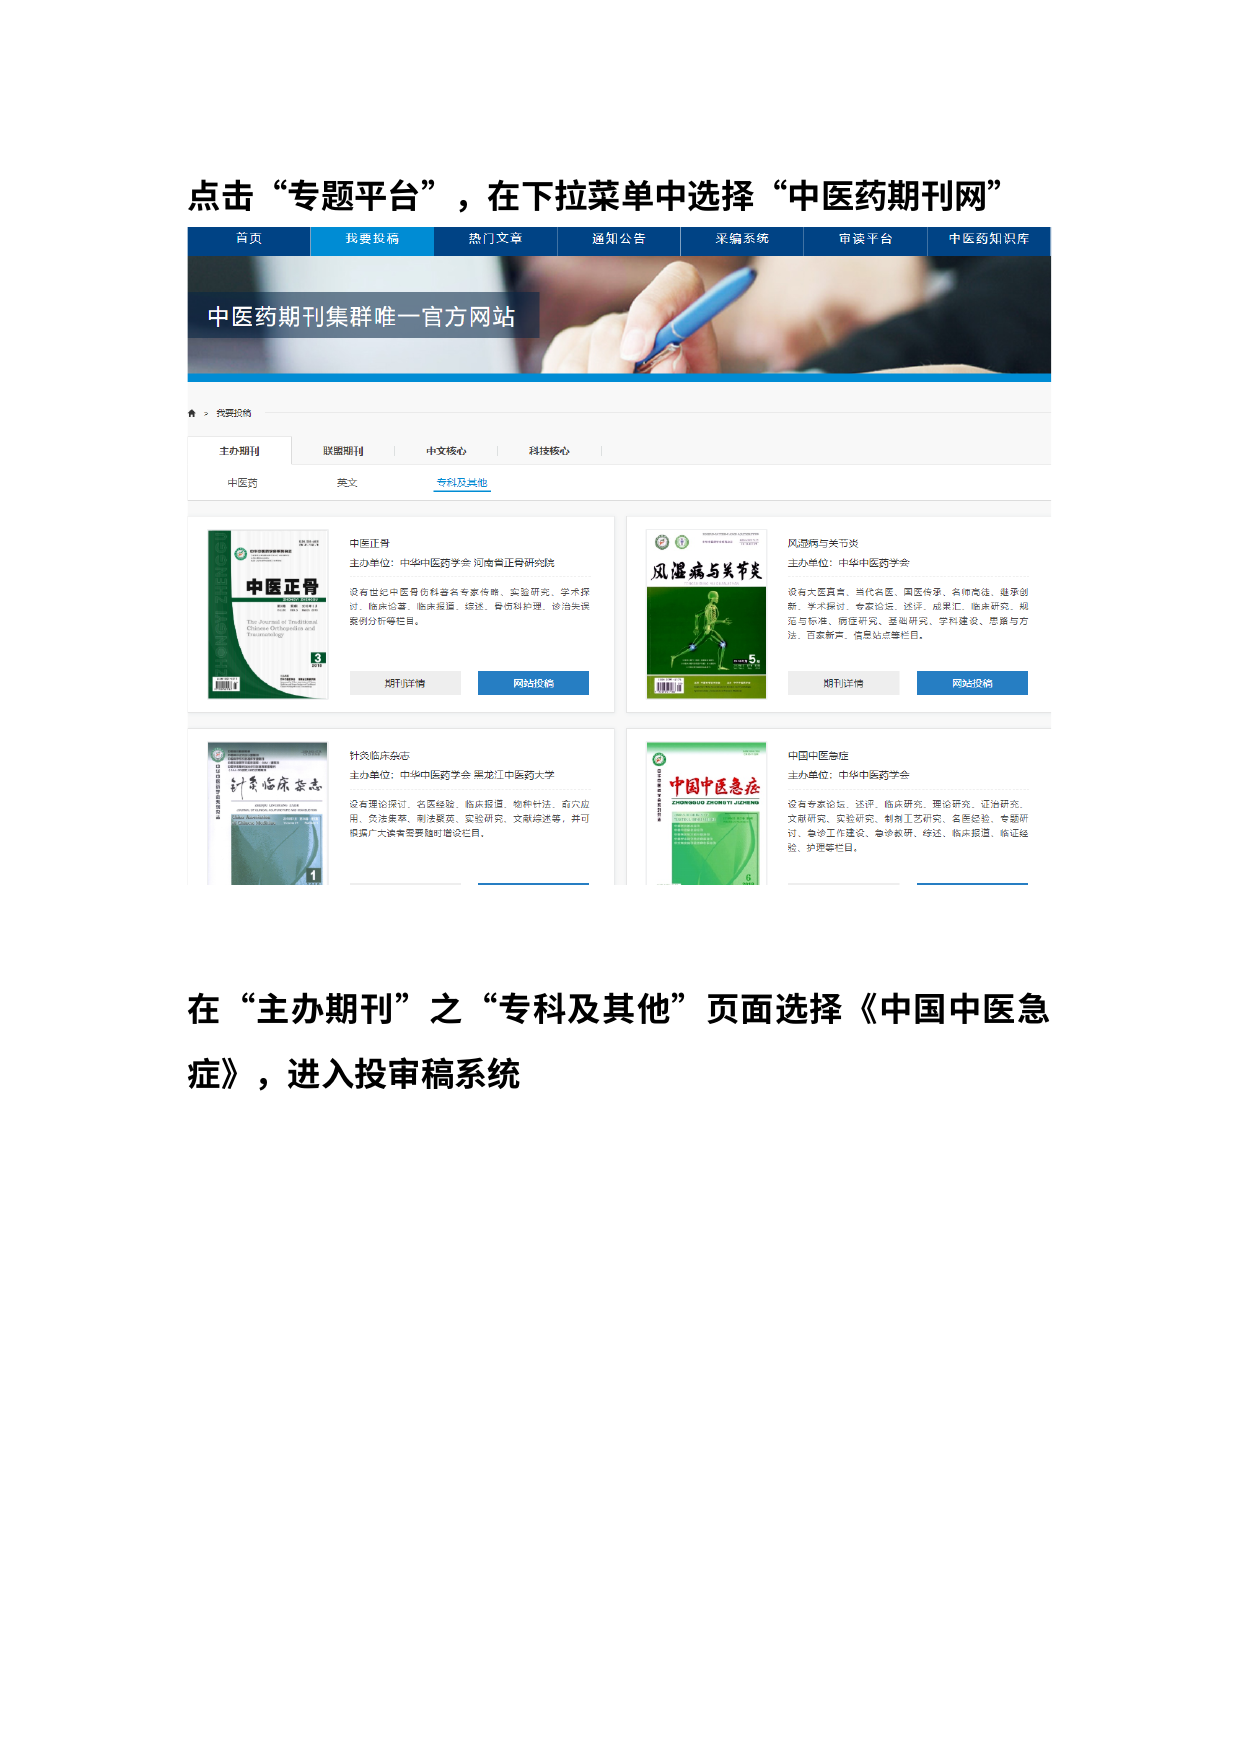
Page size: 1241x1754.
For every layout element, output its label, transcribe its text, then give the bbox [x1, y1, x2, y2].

text 点击“专题平台”，在下拉菜单中选择“中医药期刊网” [187, 162, 1053, 227]
picture [187, 383, 1052, 885]
picture [187, 227, 1052, 373]
text 在“主办期刊”之“专科及其他”页面选择《中国中医急症》，进入投审稿系统 [187, 974, 1053, 1104]
